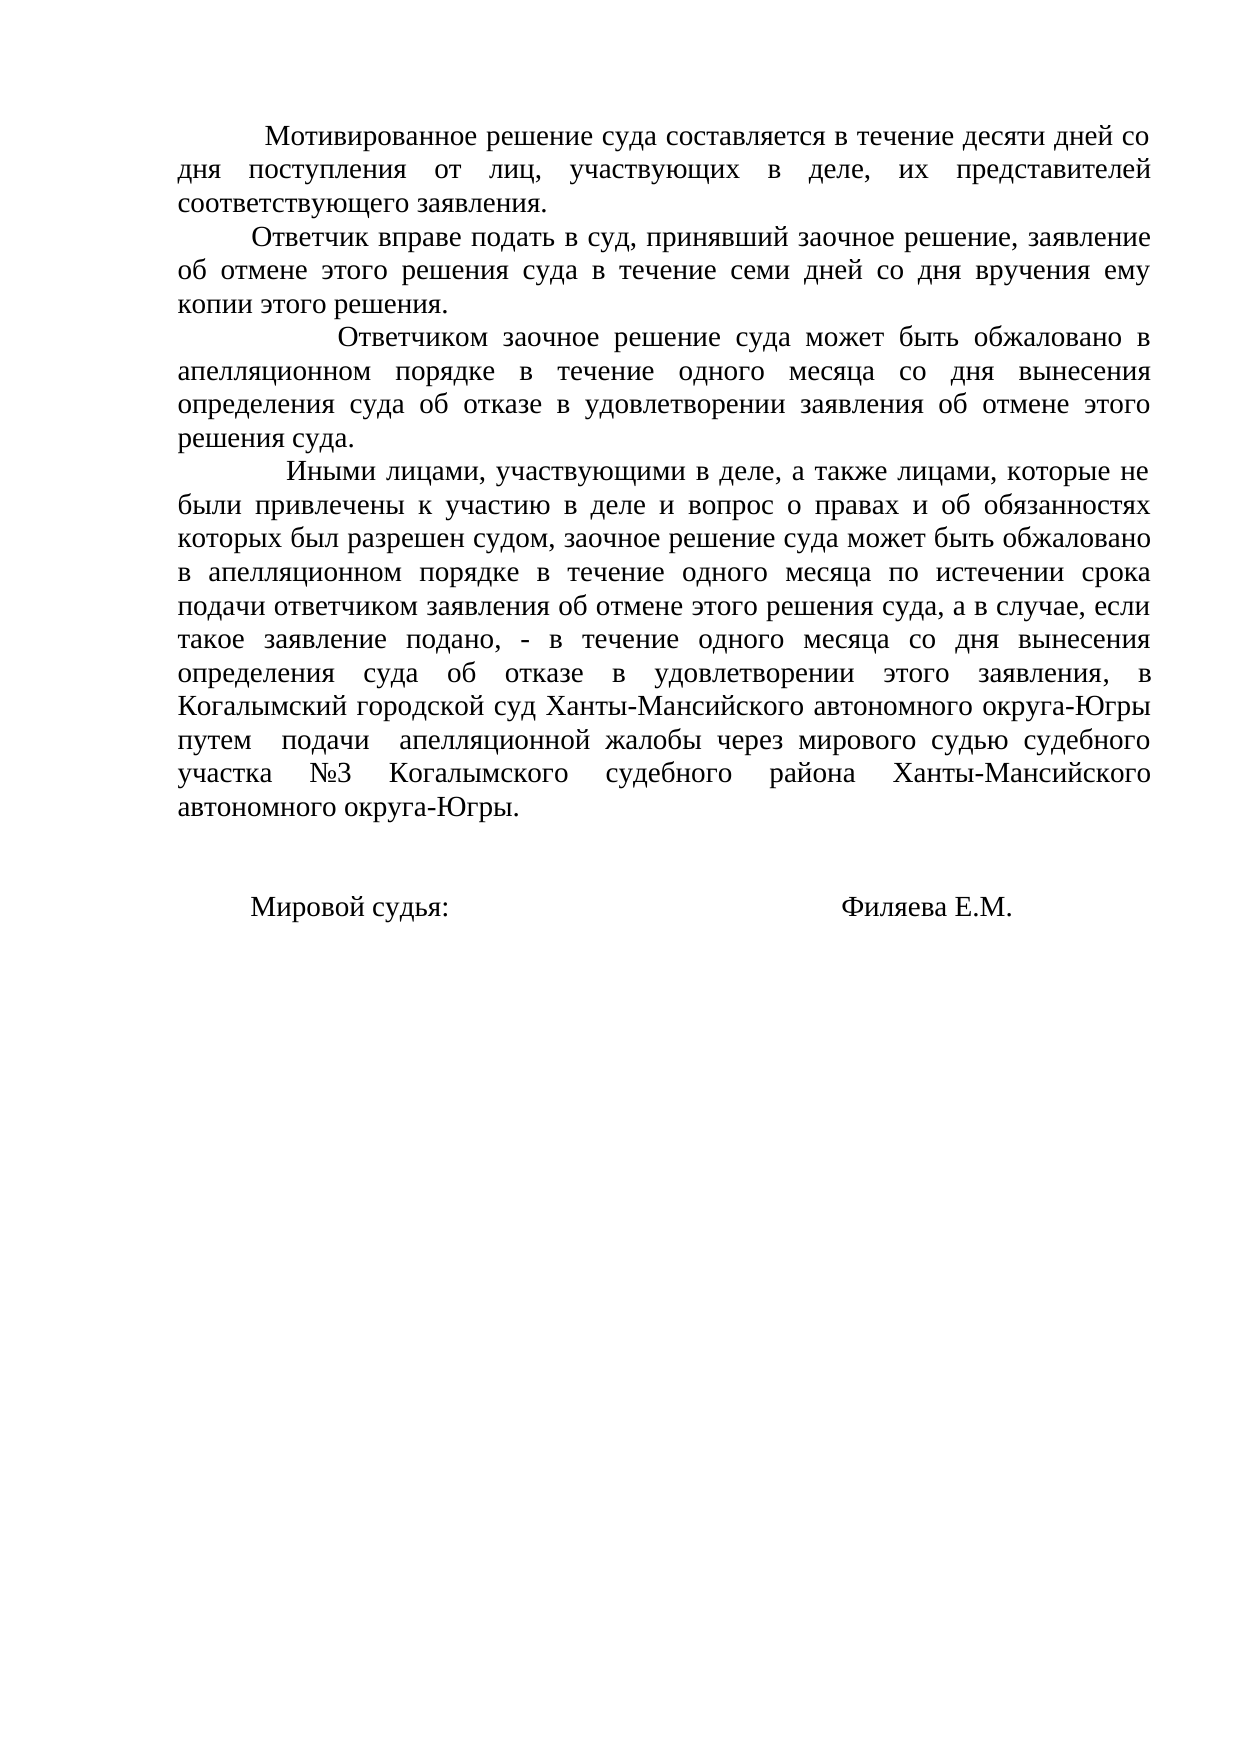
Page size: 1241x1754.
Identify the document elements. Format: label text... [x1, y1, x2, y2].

text Ответчик вправе подать в суд, принявший заочное решение, заявление об отмене этого решения суда в течение семи дней со дня вручения ему копии этого решения. [177, 219, 1152, 319]
text Мировой судья: Филяева Е.М. [177, 889, 1152, 923]
text Мотивированное решение суда составляется в течение десяти дней со дня поступления от лиц, участвующих в деле, их представителей соответствующего заявления. [177, 118, 1152, 219]
text Ответчиком заочное решение суда может быть обжаловано в апелляционном порядке в течение одного месяца со дня вынесения определения суда об отказе в удовлетворении заявления об отмене этого решения суда. [177, 319, 1152, 453]
text Иными лицами, участвующими в деле, а также лицами, которые не были привлечены к участию в деле и вопрос о правах и об обязанностях которых был разрешен судом, заочное решение суда может быть обжаловано в апелляционном порядке в течение одного месяца по истечении срока подачи ответчиком заявления об отмене этого решения суда, а в случае, если такое заявление подано, - в течение одного месяца со дня вынесения определения суда об отказе в удовлетворении этого заявления, в Когалымский городской суд Ханты-Мансийского автономного округа-Югры путем подачи апелляционной жалобы через мирового судью судебного участка №3 Когалымского судебного района Ханты-Мансийского автономного округа-Югры. [177, 453, 1152, 822]
